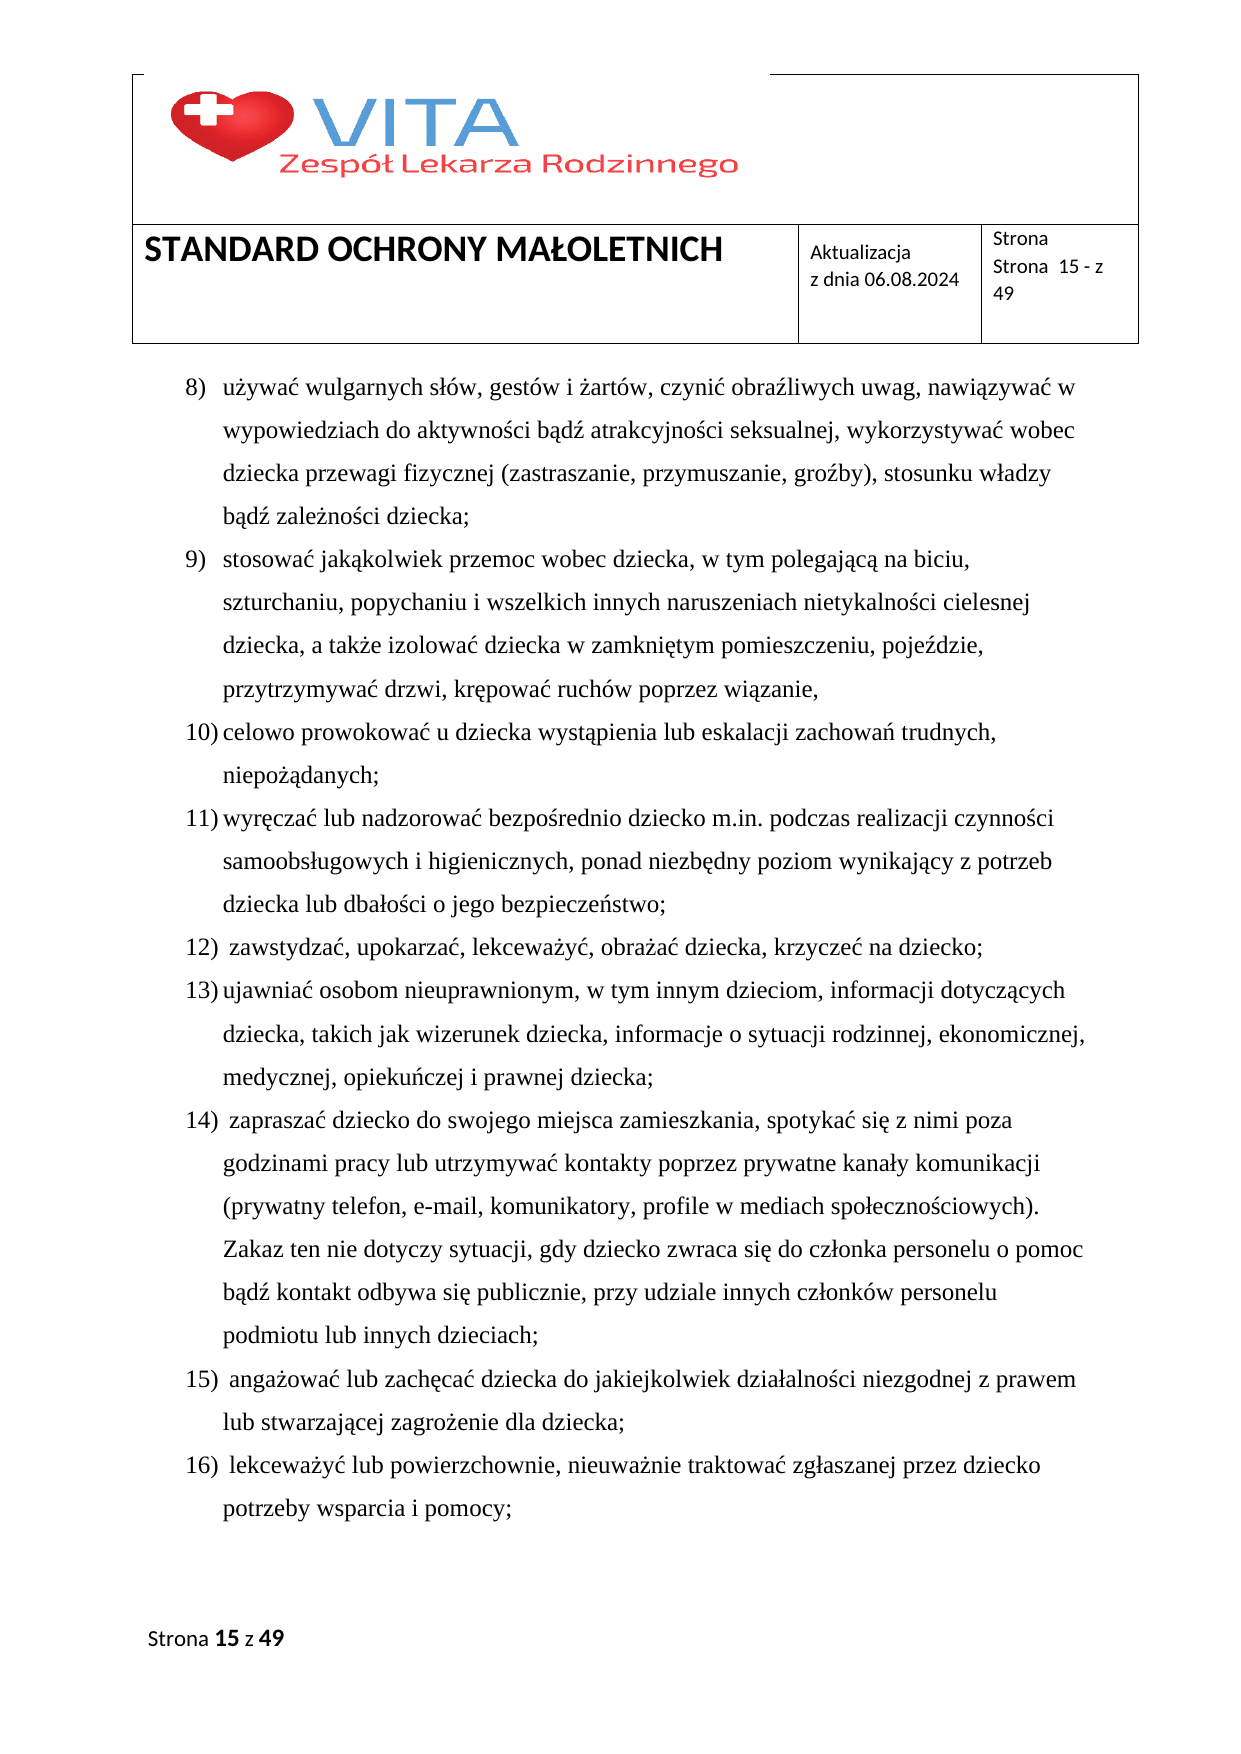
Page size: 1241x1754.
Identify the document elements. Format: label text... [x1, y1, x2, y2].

list lekceważyć lub powierzchownie, nieuważnie traktować zgłaszanej przez dziecko potrzeby wsparcia i pomocy; [185, 1450, 1093, 1522]
list angażować lub zachęcać dziecka do jakiejkolwiek działalności niezgodnej z prawem lub stwarzającej zagrożenie dla dziecka; [185, 1364, 1093, 1436]
list stosować jakąkolwiek przemoc wobec dziecka, w tym polegającą na biciu, szturchaniu, popychaniu i wszelkich innych naruszeniach nietykalności cielesnej dziecka, a także izolować dziecka w zamkniętym pomieszczeniu, pojeździe, przytrzymywać drzwi, krępować ruchów poprzez wiązanie, [185, 544, 1093, 702]
list używać wulgarnych słów, gestów i żartów, czynić obraźliwych uwag, nawiązywać w wypowiedziach do aktywności bądź atrakcyjności seksualnej, wykorzystywać wobec dziecka przewagi fizycznej (zastraszanie, przymuszanie, groźby), stosunku władzy bądź zależności dziecka; [185, 372, 1093, 530]
list ujawniać osobom nieuprawnionym, w tym innym dzieciom, informacji dotyczących dziecka, takich jak wizerunek dziecka, informacje o sytuacji rodzinnej, ekonomicznej, medycznej, opiekuńczej i prawnej dziecka; [185, 976, 1093, 1091]
picture [144, 74, 770, 188]
list wyręczać lub nadzorować bezpośrednio dziecko m.in. podczas realizacji czynności samoobsługowych i higienicznych, ponad niezbędny poziom wynikający z potrzeb dziecka lub dbałości o jego bezpieczeństwo; [185, 803, 1093, 918]
list zapraszać dziecko do swojego miejsca zamieszkania, spotykać się z nimi poza godzinami pracy lub utrzymywać kontakty poprzez prywatne kanały komunikacji (prywatny telefon, e-mail, komunikatory, profile w mediach społecznościowych). Zakaz ten nie dotyczy sytuacji, gdy dziecko zwraca się do członka personelu o pomoc bądź kontakt odbywa się publicznie, przy udziale innych członków personelu podmiotu lub innych dzieciach; [185, 1105, 1093, 1349]
list zawstydzać, upokarzać, lekceważyć, obrażać dziecka, krzyczeć na dziecko; [185, 932, 1093, 961]
list celowo prowokować u dziecka wystąpienia lub eskalacji zachowań trudnych, niepożądanych; [185, 717, 1093, 789]
